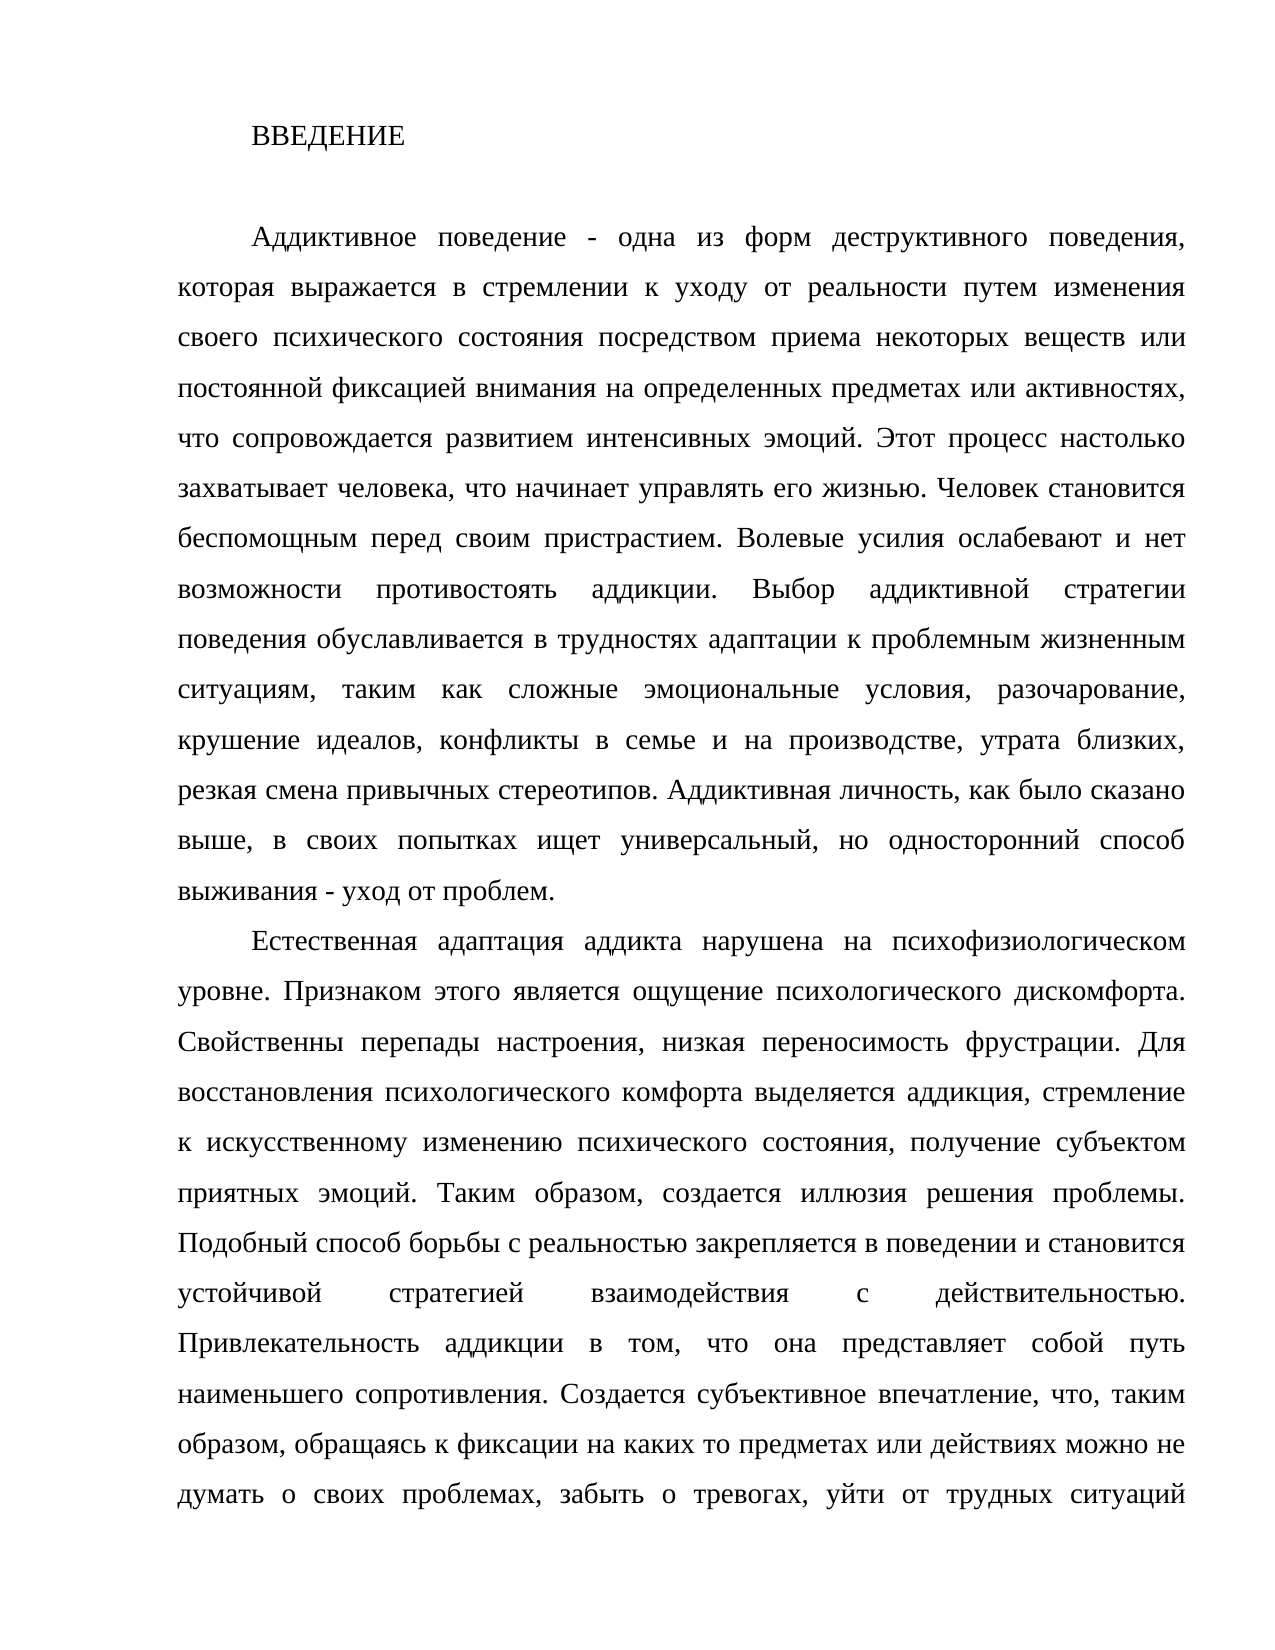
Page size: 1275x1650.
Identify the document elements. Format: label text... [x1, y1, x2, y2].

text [177, 923, 1186, 1510]
text Аддиктивное поведение - одна из форм деструктивного поведения, которая выражается в стремлении к уходу от реальности путем изменения своего психического состояния посредством приема некоторых веществ или постоянной фиксацией внимания на определенных предметах или активностях, что сопровождается развитием интенсивных эмоций. Этот процесс настолько захватывает человека, что начинает управлять его жизнью. Человек становится беспомощным перед своим пристрастием. Волевые усилия ослабевают и нет возможности противостоять аддикции. Выбор аддиктивной стратегии поведения обуславливается в трудностях адаптации к проблемным жизненным ситуациям, таким как сложные эмоциональные условия, разочарование, крушение идеалов, конфликты в семье и на производстве, утрата близких, резкая смена привычных стереотипов. Аддиктивная личность, как было сказано выше, в своих попытках ищет универсальный, но односторонний способ выживания - уход от проблем. [177, 219, 1186, 906]
text ВВЕДЕНИЕ [177, 118, 1186, 152]
